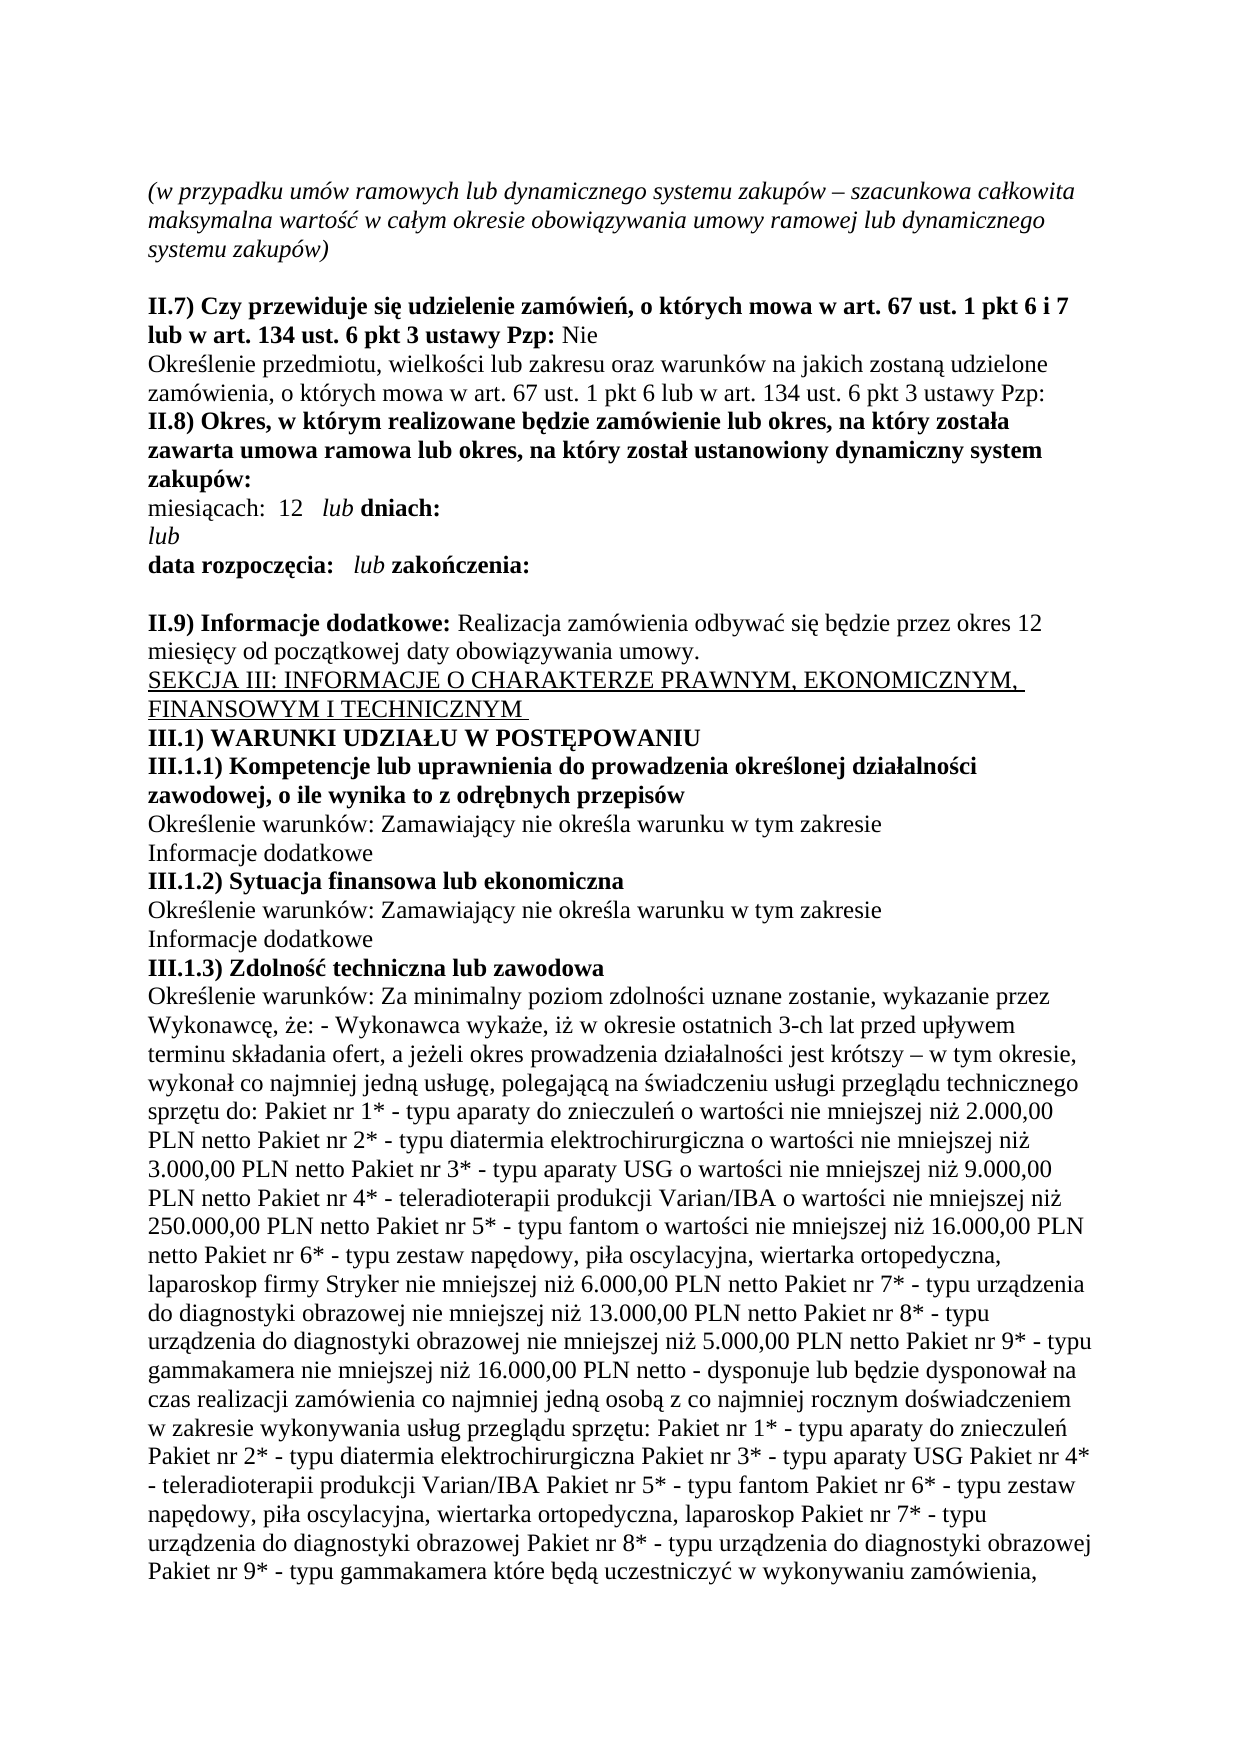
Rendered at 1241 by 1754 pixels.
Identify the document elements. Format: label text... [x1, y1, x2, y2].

text II.7) Czy przewiduje się udzielenie zamówień, o których mowa w art. 67 ust. 1 pkt 6 i 7 lub w art. 134 ust. 6 pkt 3 ustawy Pzp: Nie Określenie przedmiotu, wielkości lub zakresu oraz warunków na jakich zostaną udzielone zamówienia, o których mowa w art. 67 ust. 1 pkt 6 lub w art. 134 ust. 6 pkt 3 ustawy Pzp: II.8) Okres, w którym realizowane będzie zamówienie lub okres, na który została zawarta umowa ramowa lub okres, na który został ustanowiony dynamiczny system zakupów: miesiącach: 12 lub dniach: lub data rozpoczęcia: lub zakończenia: II.9) Informacje dodatkowe: Realizacja zamówienia odbywać się będzie przez okres 12 miesięcy od początkowej daty obowiązywania umowy. [148, 263, 1093, 665]
text (w przypadku umów ramowych lub dynamicznego systemu zakupów – szacunkowa całkowita maksymalna wartość w całym okresie obowiązywania umowy ramowej lub dynamicznego systemu zakupów) [148, 148, 1093, 263]
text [148, 751, 1093, 1585]
text III.1) WARUNKI UDZIAŁU W POSTĘPOWANIU [148, 723, 1093, 751]
text SEKCJA III: INFORMACJE O CHARAKTERZE PRAWNYM, EKONOMICZNYM, FINANSOWYM I TECHNICZNYM [148, 665, 1093, 723]
